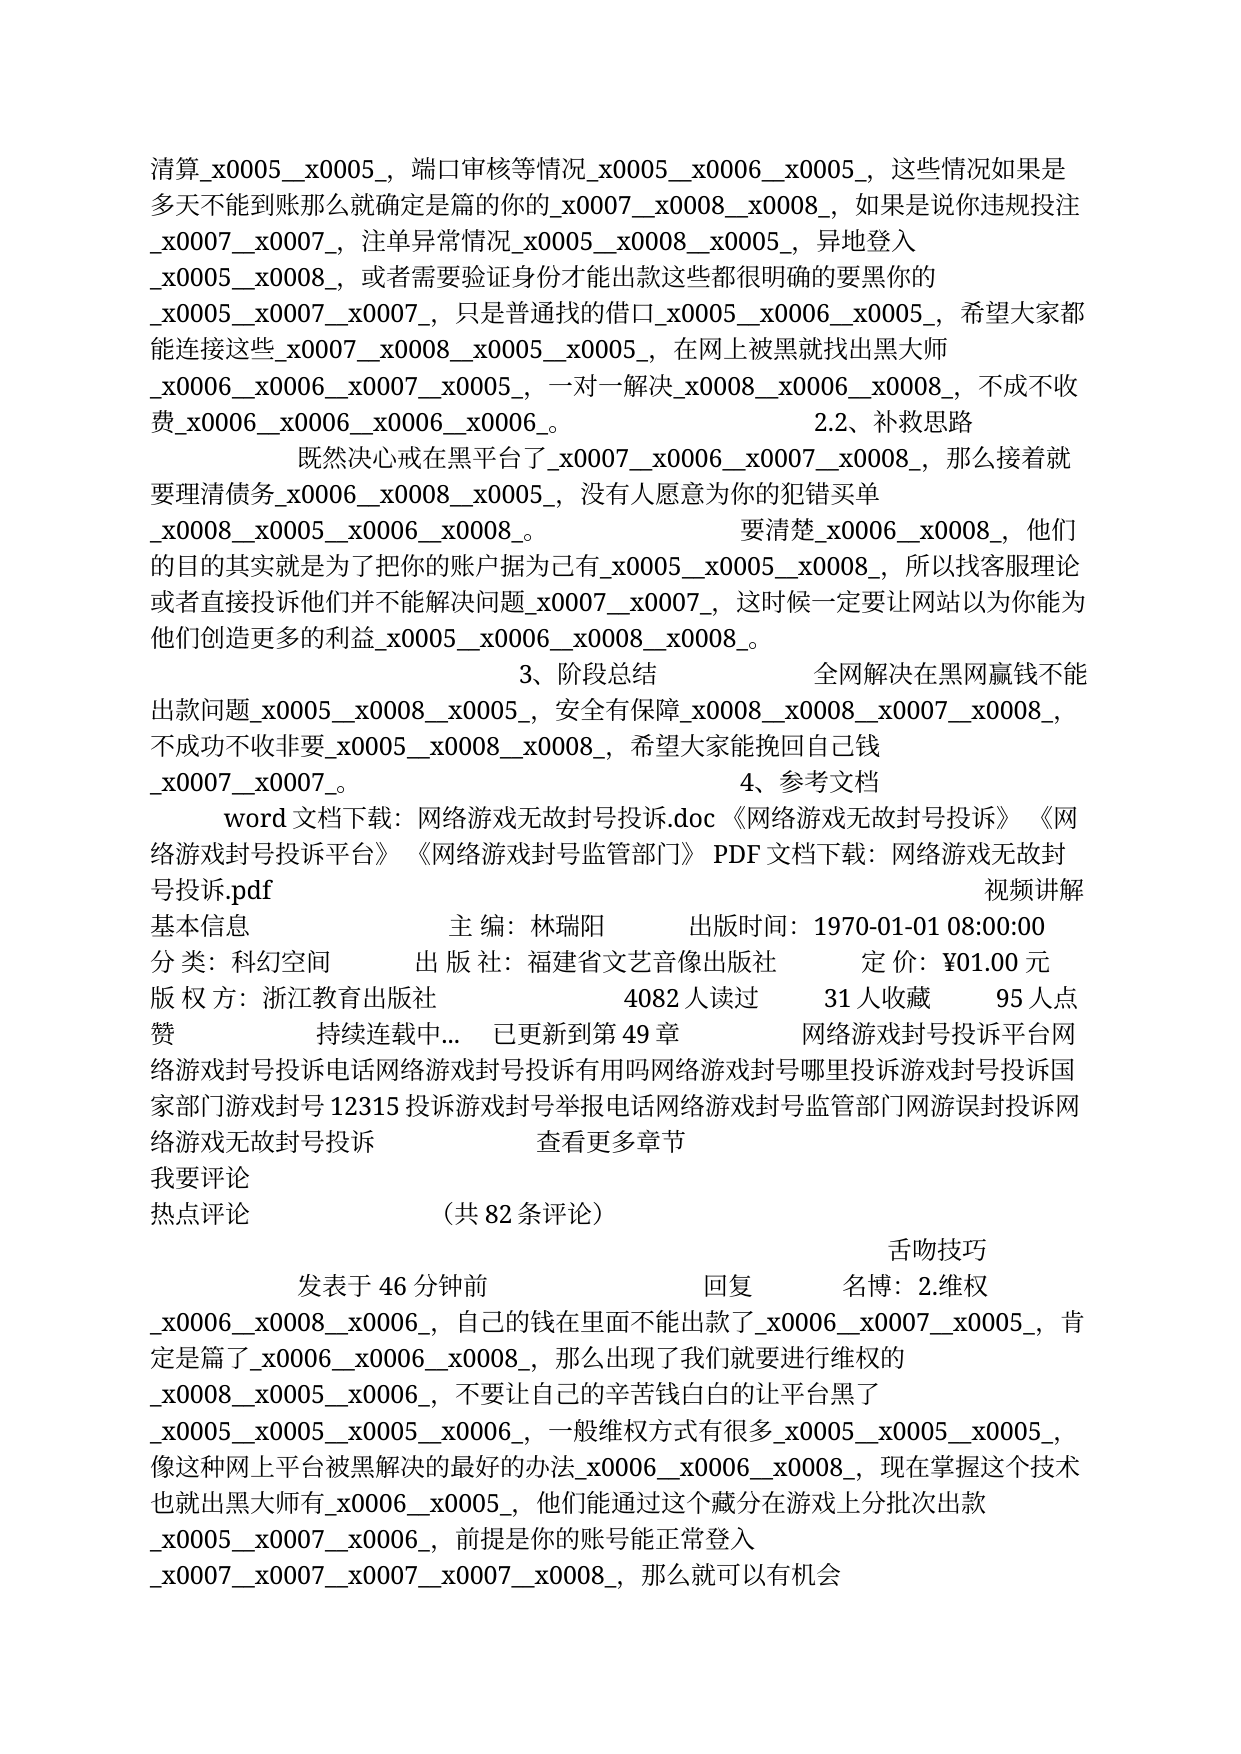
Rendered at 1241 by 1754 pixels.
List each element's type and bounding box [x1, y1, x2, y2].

text [150, 150, 1090, 1591]
